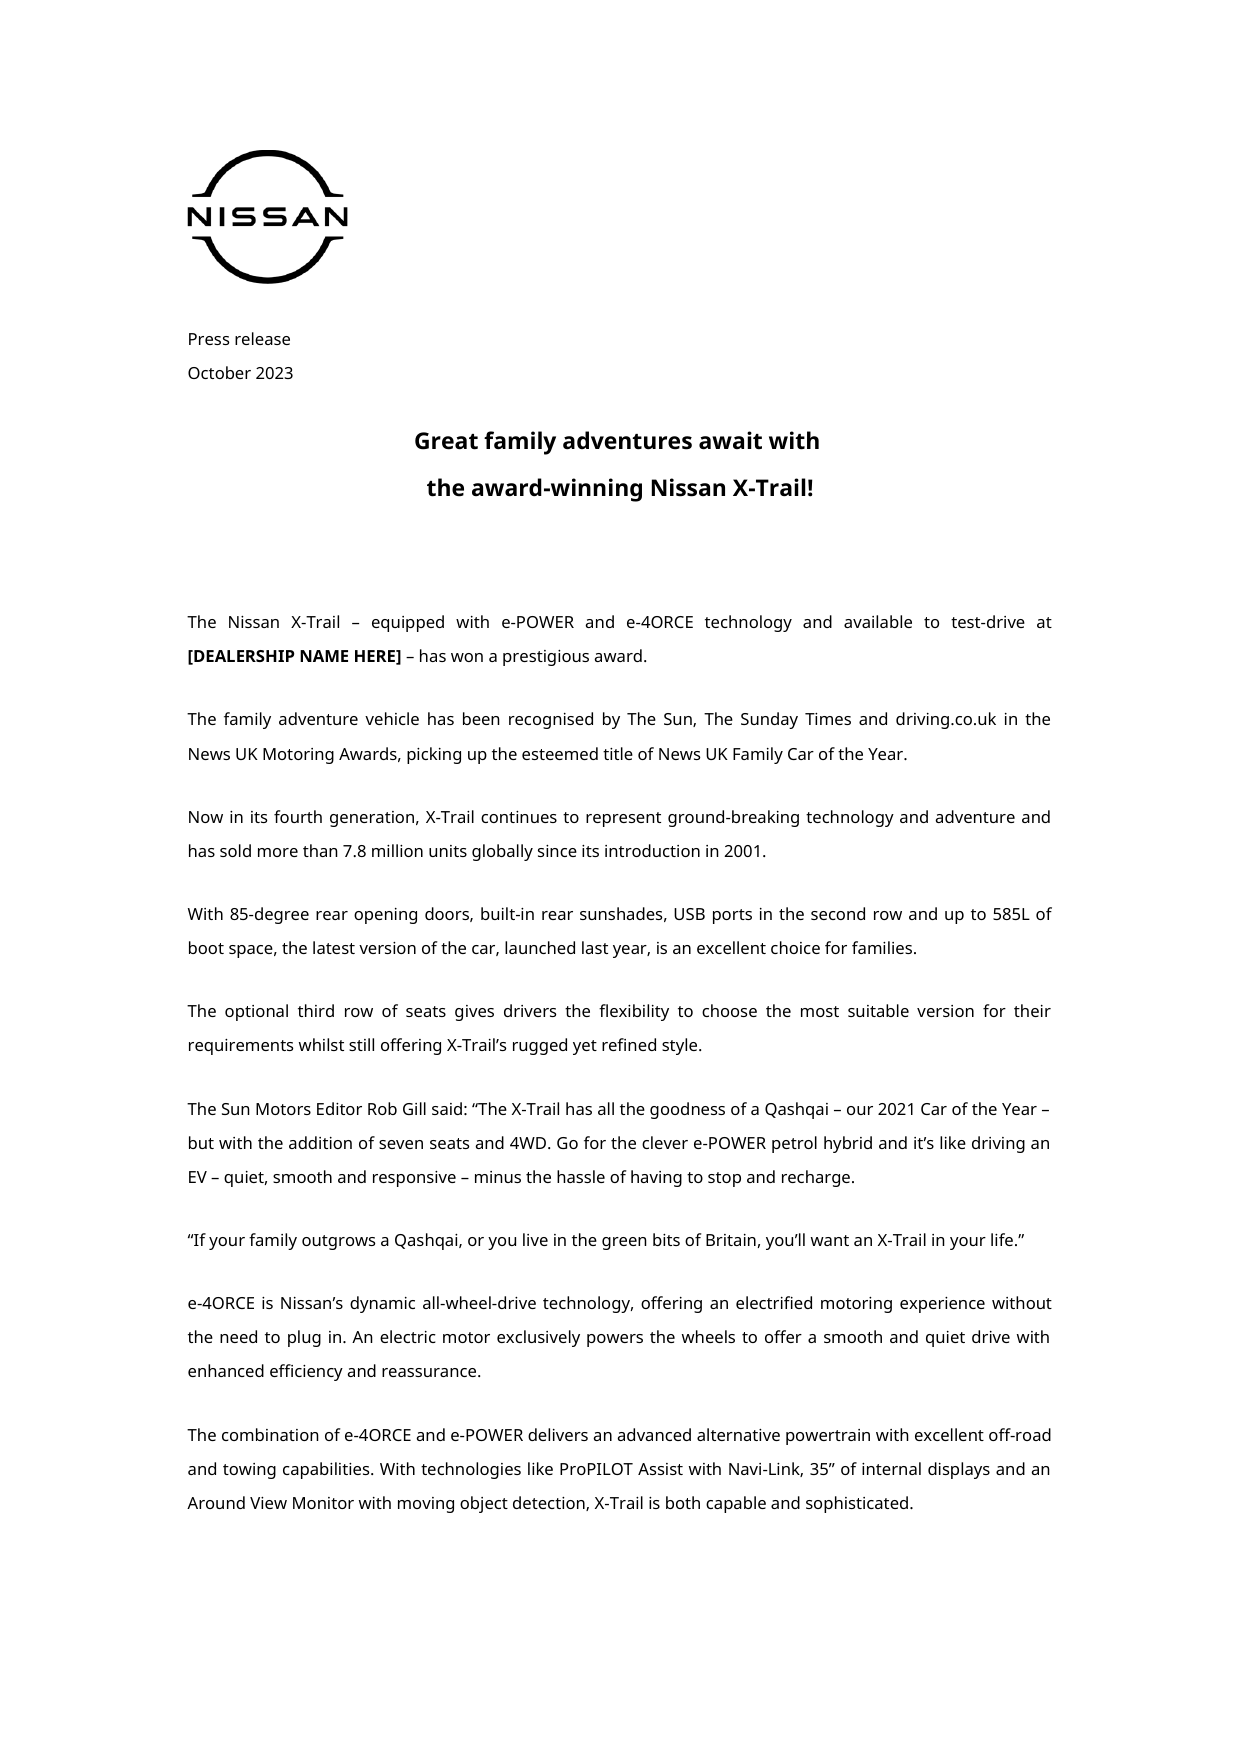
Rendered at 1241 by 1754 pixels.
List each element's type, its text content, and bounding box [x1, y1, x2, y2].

text Now in its fourth generation, X-Trail continues to represent ground-breaking technology and adventure and has sold more than 7.8 million units globally since its introduction in 2001. [187, 805, 1053, 862]
text “If your family outgrows a Qashqai, or you live in the green bits of Britain, you’ll want an X-Trail in your life.” [187, 1228, 1053, 1251]
text The combination of e-4ORCE and e-POWER delivers an advanced alternative powertrain with excellent off-road and towing capabilities. With technologies like ProPILOT Assist with Navi-Link, 35” of internal displays and an Around View Monitor with moving object detection, X-Trail is both capable and sophisticated. [187, 1423, 1053, 1514]
picture [187, 150, 348, 284]
text The family adventure vehicle has been recognised by The Sun, The Sunday Times and driving.co.uk in the News UK Motoring Awards, picking up the esteemed title of News UK Family Car of the Year. [187, 708, 1053, 765]
text Great family adventures await with the award-winning Nissan X-Trail! [187, 424, 1053, 503]
text With 85-degree rear opening doors, built-in rear sunshades, USB ports in the second row and up to 585L of boot space, the latest version of the car, launched last year, is an excellent choice for families. [187, 903, 1053, 959]
text The Sun Motors Editor Rob Gill said: “The X-Trail has all the goodness of a Qashqai – our 2021 Car of the Year – but with the addition of seven seats and 4WD. Go for the clever e-POWER petrol hybrid and it’s like driving an EV – quiet, smooth and responsive – minus the hassle of having to stop and recharge. [187, 1097, 1053, 1188]
text Press release October 2023 [187, 327, 1053, 384]
text The Nissan X-Trail – equipped with e-POWER and e-4ORCE technology and available to test-drive at [DEALERSHIP NAME HERE] – has won a prestigious award. [187, 611, 1053, 667]
text e-4ORCE is Nissan’s dynamic all-wheel-drive technology, offering an electrified motoring experience without the need to plug in. An electric motor exclusively powers the wheels to offer a smooth and quiet drive with enhanced efficiency and reassurance. [187, 1292, 1053, 1383]
text The optional third row of seats gives drivers the flexibility to choose the most suitable version for their requirements whilst still offering X-Trail’s rugged yet refined style. [187, 1000, 1053, 1057]
